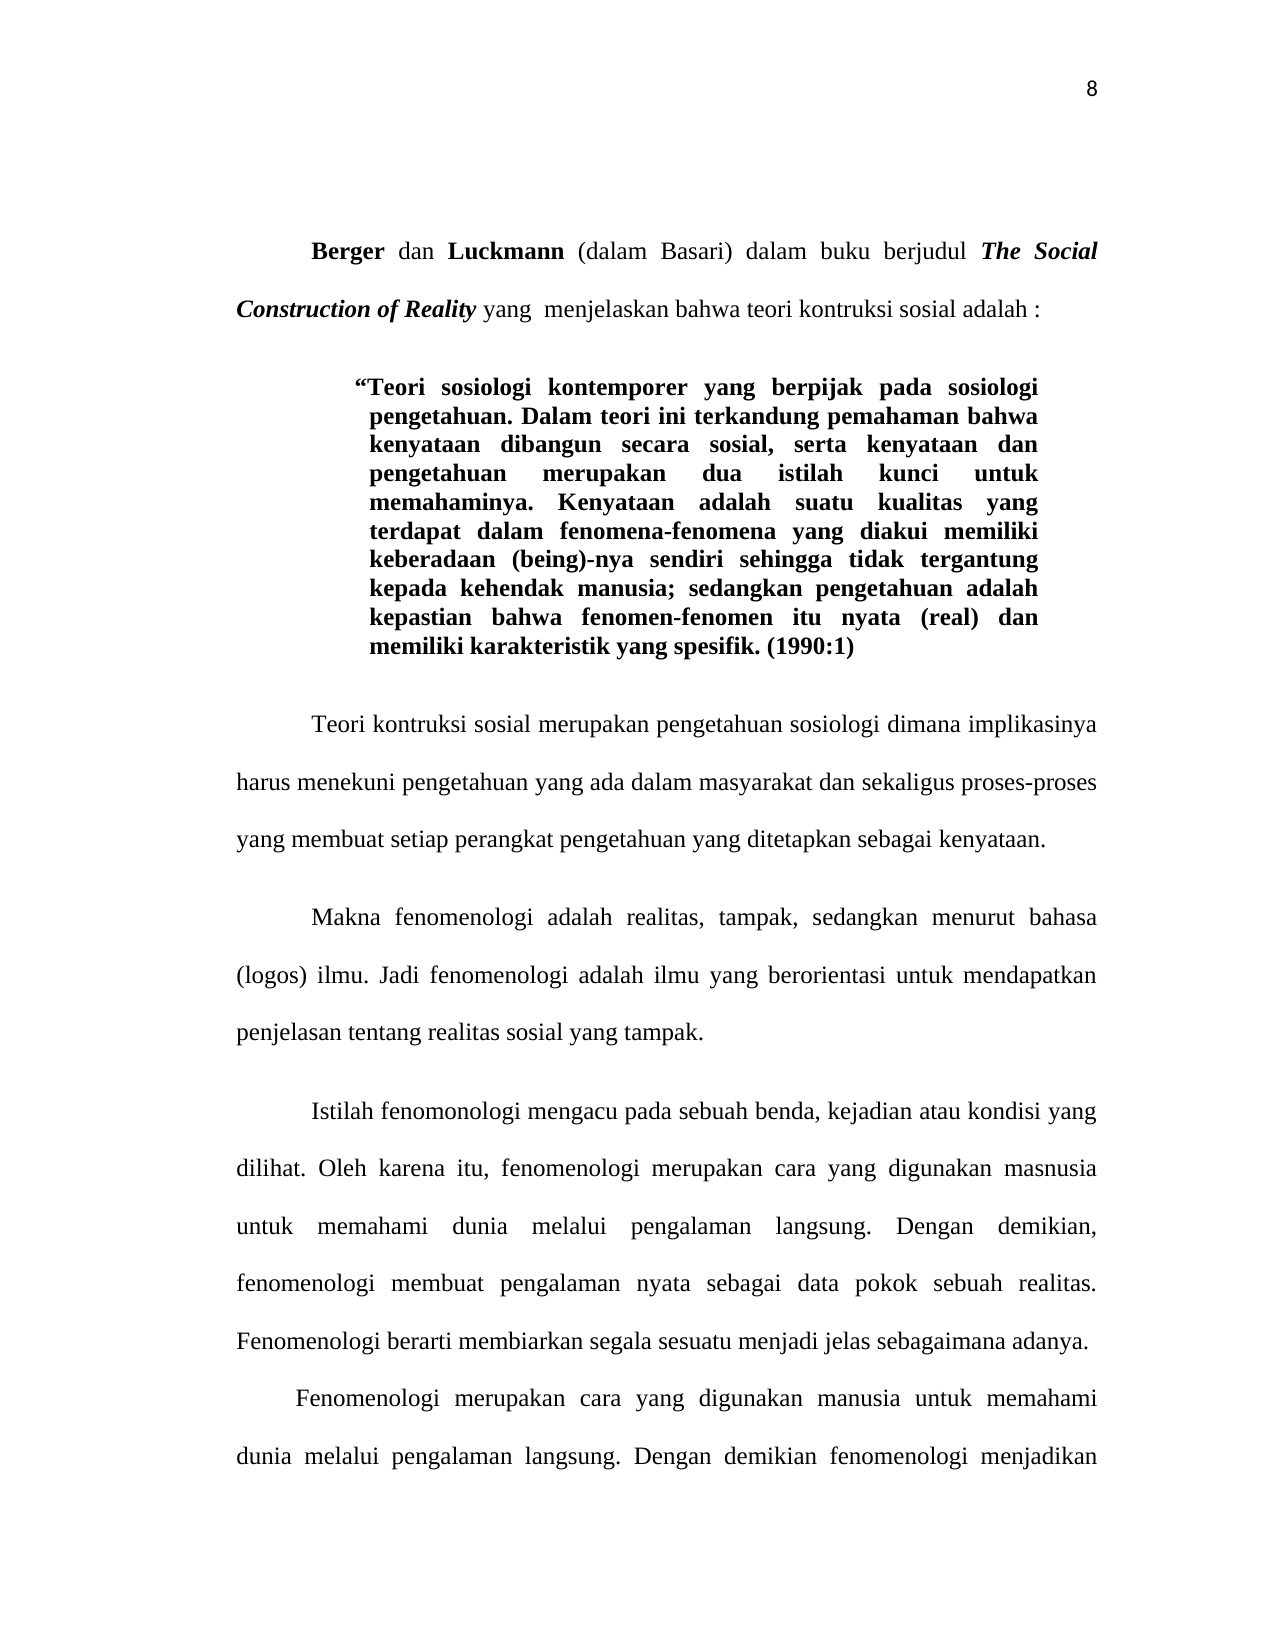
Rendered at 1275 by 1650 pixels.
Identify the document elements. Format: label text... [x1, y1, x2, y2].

list “Teori sosiologi kontemporer yang berpijak pada sosiologi pengetahuan. Dalam teori ini terkandung pemahaman bahwa kenyataan dibangun secara sosial, serta kenyataan dan pengetahuan merupakan dua istilah kunci untuk memahaminya. Kenyataan adalah suatu kualitas yang terdapat dalam fenomena-fenomena yang diakui memiliki keberadaan (being)-nya sendiri sehingga tidak tergantung kepada kehendak manusia; sedangkan pengetahuan adalah kepastian bahwa fenomen-fenomen itu nyata (real) dan memiliki karakteristik yang spesifik. (1990:1) [354, 372, 1039, 659]
text Makna fenomenologi adalah realitas, tampak, sedangkan menurut bahasa (logos) ilmu. Jadi fenomenologi adalah ilmu yang berorientasi untuk mendapatkan penjelasan tentang realitas sosial yang tampak. [236, 902, 1098, 1046]
text Istilah fenomonologi mengacu pada sebuah benda, kejadian atau kondisi yang dilihat. Oleh karena itu, fenomenologi merupakan cara yang digunakan masnusia untuk memahami dunia melalui pengalaman langsung. Dengan demikian, fenomenologi membuat pengalaman nyata sebagai data pokok sebuah realitas. Fenomenologi berarti membiarkan segala sesuatu menjadi jelas sebagaimana adanya. [236, 1096, 1098, 1354]
text Berger dan Luckmann (dalam Basari) dalam buku berjudul The Social Construction of Reality yang menjelaskan bahwa teori kontruksi sosial adalah : [236, 236, 1098, 322]
text Teori kontruksi sosial merupakan pengetahuan sosiologi dimana implikasinya harus menekuni pengetahuan yang ada dalam masyarakat dan sekaligus proses-proses yang membuat setiap perangkat pengetahuan yang ditetapkan sebagai kenyataan. [236, 709, 1098, 853]
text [236, 1383, 1098, 1469]
